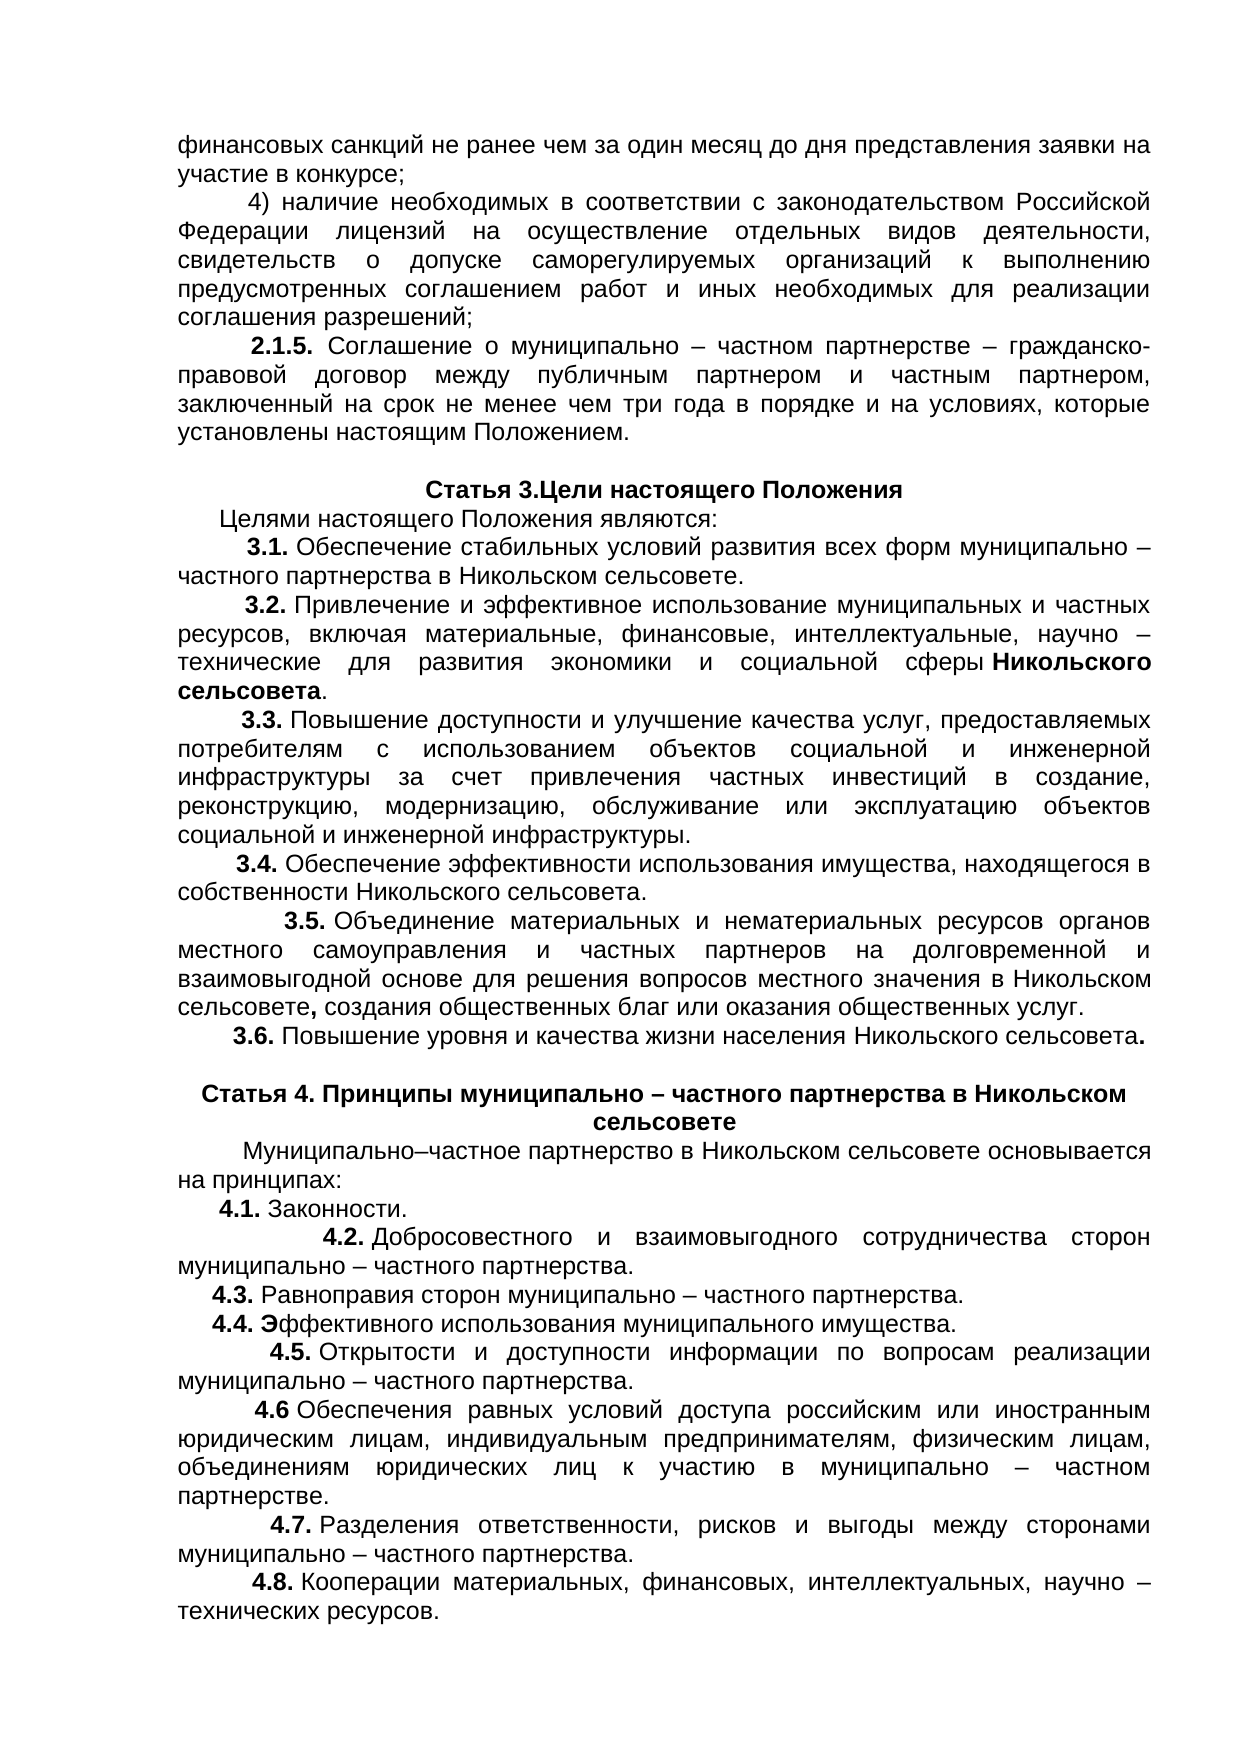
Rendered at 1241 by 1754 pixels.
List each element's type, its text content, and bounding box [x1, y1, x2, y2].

text 4.2. Добросовестного и взаимовыгодного сотрудничества сторон муниципально – частного партнерства. [177, 1222, 1152, 1280]
text Муниципально–частное партнерство в Никольском сельсовете основывается на принципах: [177, 1136, 1152, 1194]
text 4.7. Разделения ответственности, рисков и выгоды между сторонами муниципально – частного партнерства. [177, 1510, 1152, 1567]
text 3.1. Обеспечение стабильных условий развития всех форм муниципально – частного партнерства в Никольском сельсовете. [177, 532, 1152, 590]
text 4) наличие необходимых в соответствии с законодательством Российской Федерации лицензий на осуществление отдельных видов деятельности, свидетельств о допуске саморегулируемых организаций к выполнению предусмотренных соглашением работ и иных необходимых для реализации соглашения разрешений; [177, 187, 1152, 331]
text 4.6 Обеспечения равных условий доступа российским или иностранным юридическим лицам, индивидуальным предпринимателям, физическим лицам, объединениям юридических лиц к участию в муниципально – частном партнерстве. [177, 1395, 1152, 1510]
text 4.4. Эффективного использования муниципального имущества. [177, 1309, 1152, 1337]
text 3.6. Повышение уровня и качества жизни населения Никольского сельсовета. [177, 1021, 1152, 1050]
text 4.3. Равноправия сторон муниципально – частного партнерства. [177, 1280, 1152, 1309]
text Целями настоящего Положения являются: [177, 504, 1152, 532]
text 3.2. Привлечение и эффективное использование муниципальных и частных ресурсов, включая материальные, финансовые, интеллектуальные, научно – технические для развития экономики и социальной сферы Никольского сельсовета. [177, 590, 1152, 705]
text 3.4. Обеспечение эффективности использования имущества, находящегося в собственности Никольского сельсовета. [177, 849, 1152, 906]
text Статья 4. Принципы муниципально – частного партнерства в Никольском сельсовете [177, 1079, 1152, 1136]
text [177, 130, 1152, 187]
text 3.5. Объединение материальных и нематериальных ресурсов органов местного самоуправления и частных партнеров на долговременной и взаимовыгодной основе для решения вопросов местного значения в Никольском сельсовете, создания общественных благ или оказания общественных услуг. [177, 906, 1152, 1021]
text Статья 3.Цели настоящего Положения [177, 475, 1152, 504]
text 4.8. Кооперации материальных, финансовых, интеллектуальных, научно – технических ресурсов. [177, 1567, 1152, 1625]
text 4.1. Законности. [177, 1194, 1152, 1222]
text 2.1.5. Соглашение о муниципально – частном партнерстве – гражданско-правовой договор между публичным партнером и частным партнером, заключенный на срок не менее чем три года в порядке и на условиях, которые установлены настоящим Положением. [177, 331, 1152, 446]
text 3.3. Повышение доступности и улучшение качества услуг, предоставляемых потребителям с использованием объектов социальной и инженерной инфраструктуры за счет привлечения частных инвестиций в создание, реконструкцию, модернизацию, обслуживание или эксплуатацию объектов социальной и инженерной инфраструктуры. [177, 705, 1152, 849]
text 4.5. Открытости и доступности информации по вопросам реализации муниципально – частного партнерства. [177, 1337, 1152, 1395]
